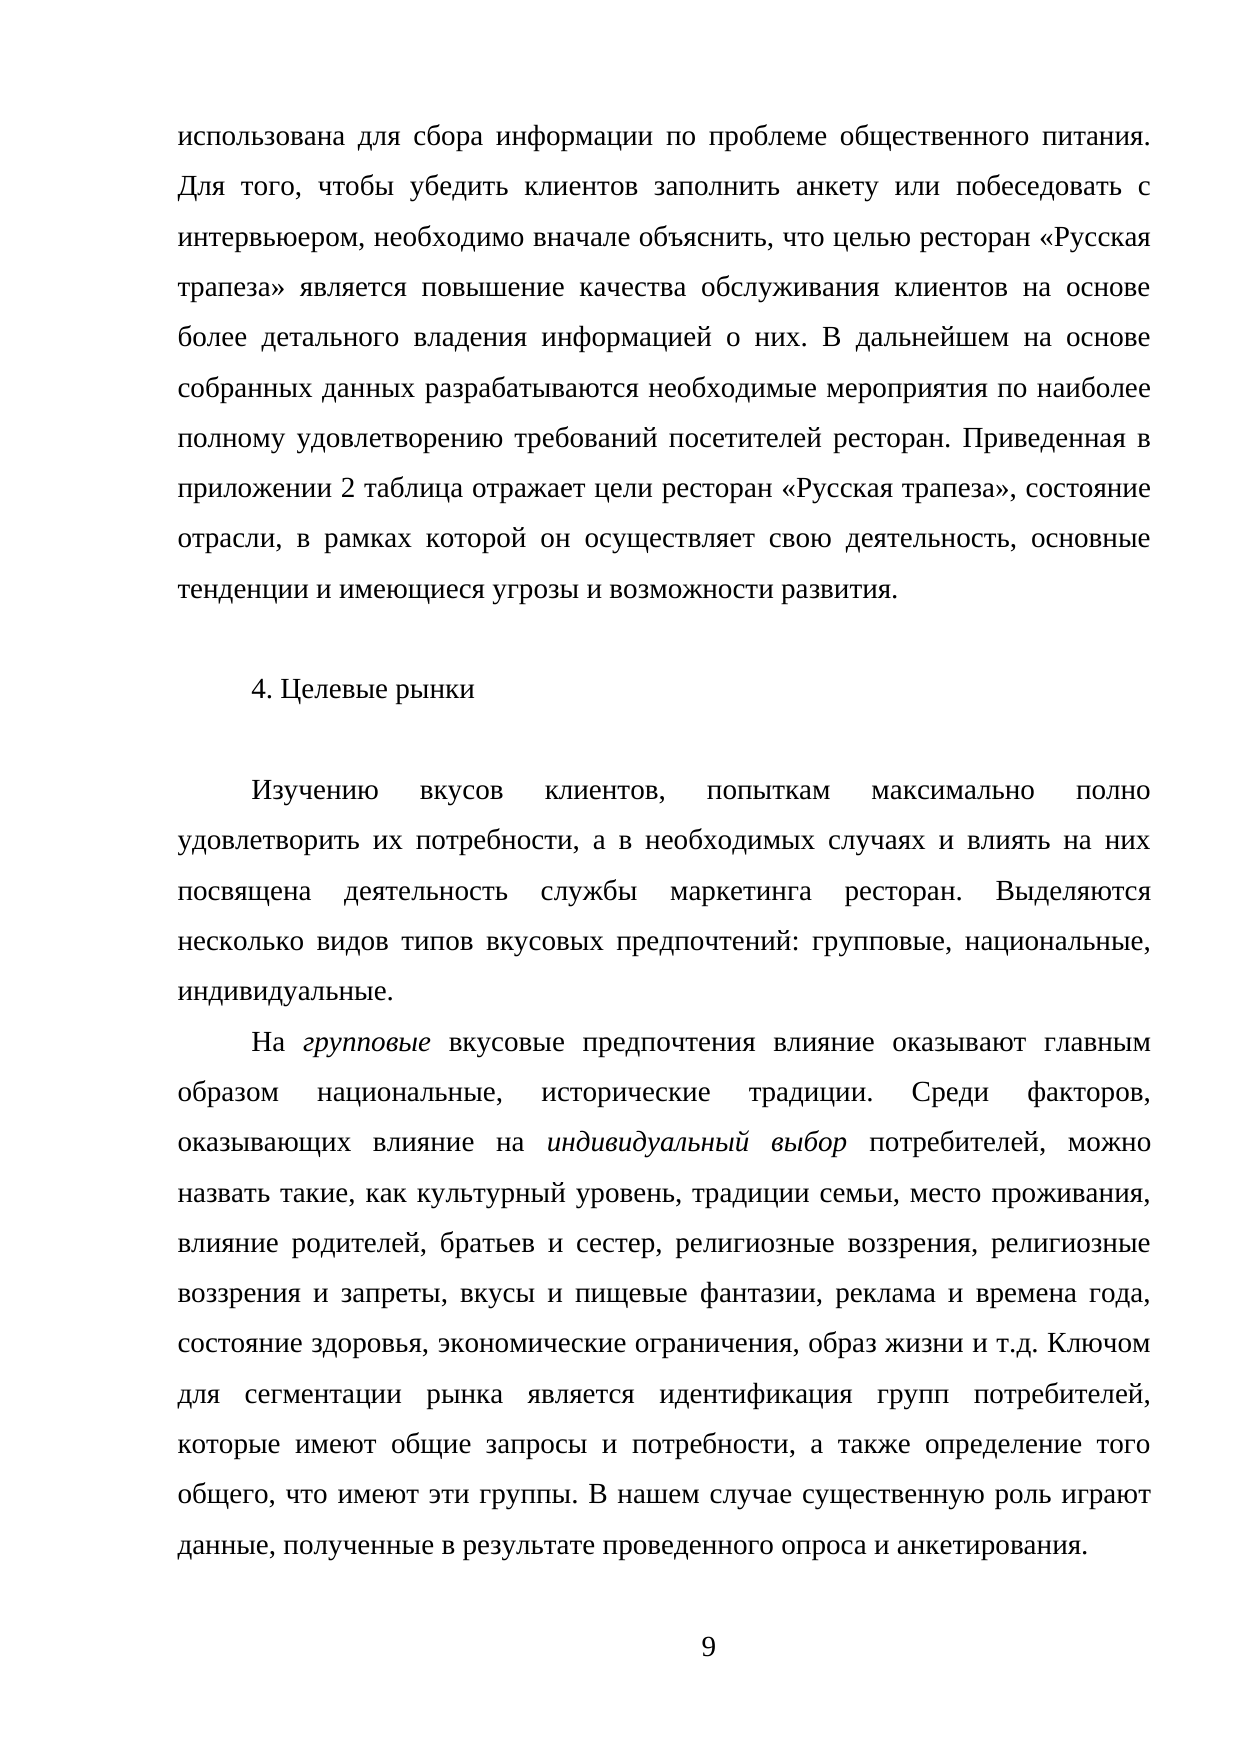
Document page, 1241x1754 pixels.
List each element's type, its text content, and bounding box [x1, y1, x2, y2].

subtitle 4. Целевые рынки [177, 672, 1152, 705]
text На групповые вкусовые предпочтения влияние оказывают главным образом национальные, исторические традиции. Среди факторов, оказывающих влияние на индивидуальный выбор потребителей, можно назвать такие, как культурный уровень, традиции семьи, место проживания, влияние родителей, братьев и сестер, религиозные воззрения, религиозные воззрения и запреты, вкусы и пищевые фантазии, реклама и времена года, состояние здоровья, экономические ограничения, образ жизни и т.д. Ключом для сегментации рынка является идентификация групп потребителей, которые имеют общие запросы и потребности, а также определение того общего, что имеют эти группы. В нашем случае существенную роль играют данные, полученные в результате проведенного опроса и анкетирования. [177, 1024, 1152, 1560]
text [177, 118, 1152, 604]
text Изучению вкусов клиентов, попыткам максимально полно удовлетворить их потребности, а в необходимых случаях и влиять на них посвящена деятельность службы маркетинга ресторан. Выделяются несколько видов типов вкусовых предпочтений: групповые, национальные, индивидуальные. [177, 772, 1152, 1007]
